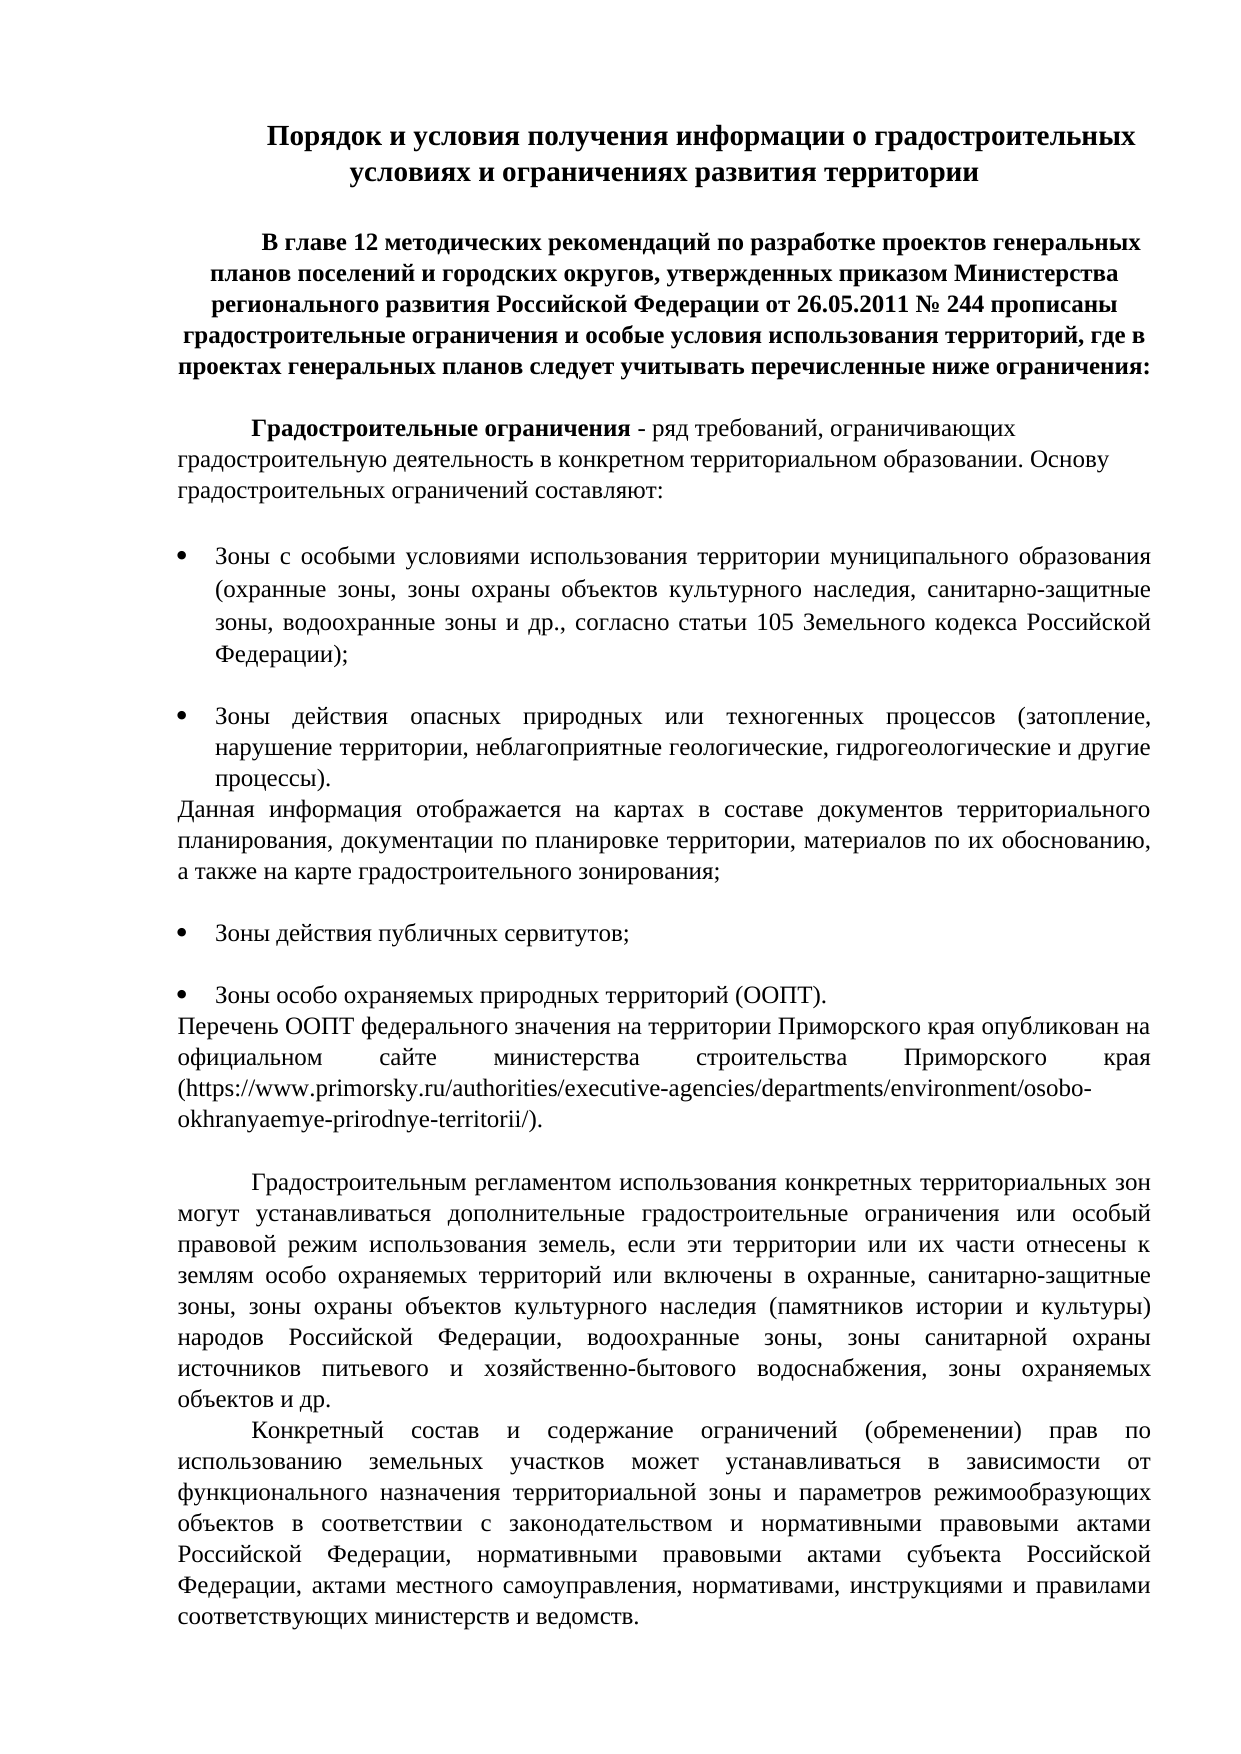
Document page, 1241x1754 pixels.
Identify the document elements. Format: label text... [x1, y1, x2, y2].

text Градостроительным регламентом использования конкретных территориальных зон могут устанавливаться дополнительные градостроительные ограничения или особый правовой режим использования земель, если эти территории или их части отнесены к землям особо охраняемых территорий или включены в охранные, санитарно-защитные зоны, зоны охраны объектов культурного наследия (памятников истории и культуры) народов Российской Федерации, водоохранные зоны, зоны санитарной охраны источников питьевого и хозяйственно-бытового водоснабжения, зоны охраняемых объектов и др. [177, 1167, 1152, 1413]
text Порядок и условия получения информации о градостроительных условиях и ограничениях развития территории [177, 118, 1152, 188]
text В главе 12 методических рекомендаций по разработке проектов генеральных планов поселений и городских округов, утвержденных приказом Министерства регионального развития Российской Федерации от 26.05.2011 № 244 прописаны градостроительные ограничения и особые условия использования территорий, где в проектах генеральных планов следует учитывать перечисленные ниже ограничения: [177, 227, 1152, 379]
list Зоны действия публичных сервитутов; [177, 918, 1152, 947]
text Градостроительные ограничения - ряд требований, ограничивающих градостроительную деятельность в конкретном территориальном образовании. Основу градостроительных ограничений составляют: [177, 413, 1152, 504]
list Зоны действия опасных природных или техногенных процессов (затопление, нарушение территории, неблагоприятные геологические, гидрогеологические и другие процессы). [177, 701, 1152, 792]
text Перечень ООПТ федерального значения на территории Приморского края опубликован на официальном сайте министерства строительства Приморского края (https://www.primorsky.ru/authorities/executive-agencies/departments/environment/osobo-okhranyaemye-prirodnye-territorii/). [177, 1011, 1152, 1133]
text Конкретный состав и содержание ограничений (обременении) прав по использованию земельных участков может устанавливаться в зависимости от функционального назначения территориальной зоны и параметров режимообразующих объектов в соответствии с законодательством и нормативными правовыми актами Российской Федерации, нормативными правовыми актами субъекта Российской Федерации, актами местного самоуправления, нормативами, инструкциями и правилами соответствующих министерств и ведомств. [177, 1415, 1152, 1630]
text Данная информация отображается на картах в составе документов территориального планирования, документации по планировке территории, материалов по их обоснованию, а также на карте градостроительного зонирования; [177, 794, 1152, 885]
list Зоны особо охраняемых природных территорий (ООПТ). [177, 980, 1152, 1009]
list Зоны с особыми условиями использования территории муниципального образования (охранные зоны, зоны охраны объектов культурного наследия, санитарно-защитные зоны, водоохранные зоны и др., согласно статьи 105 Земельного кодекса Российской Федерации); [177, 537, 1152, 668]
